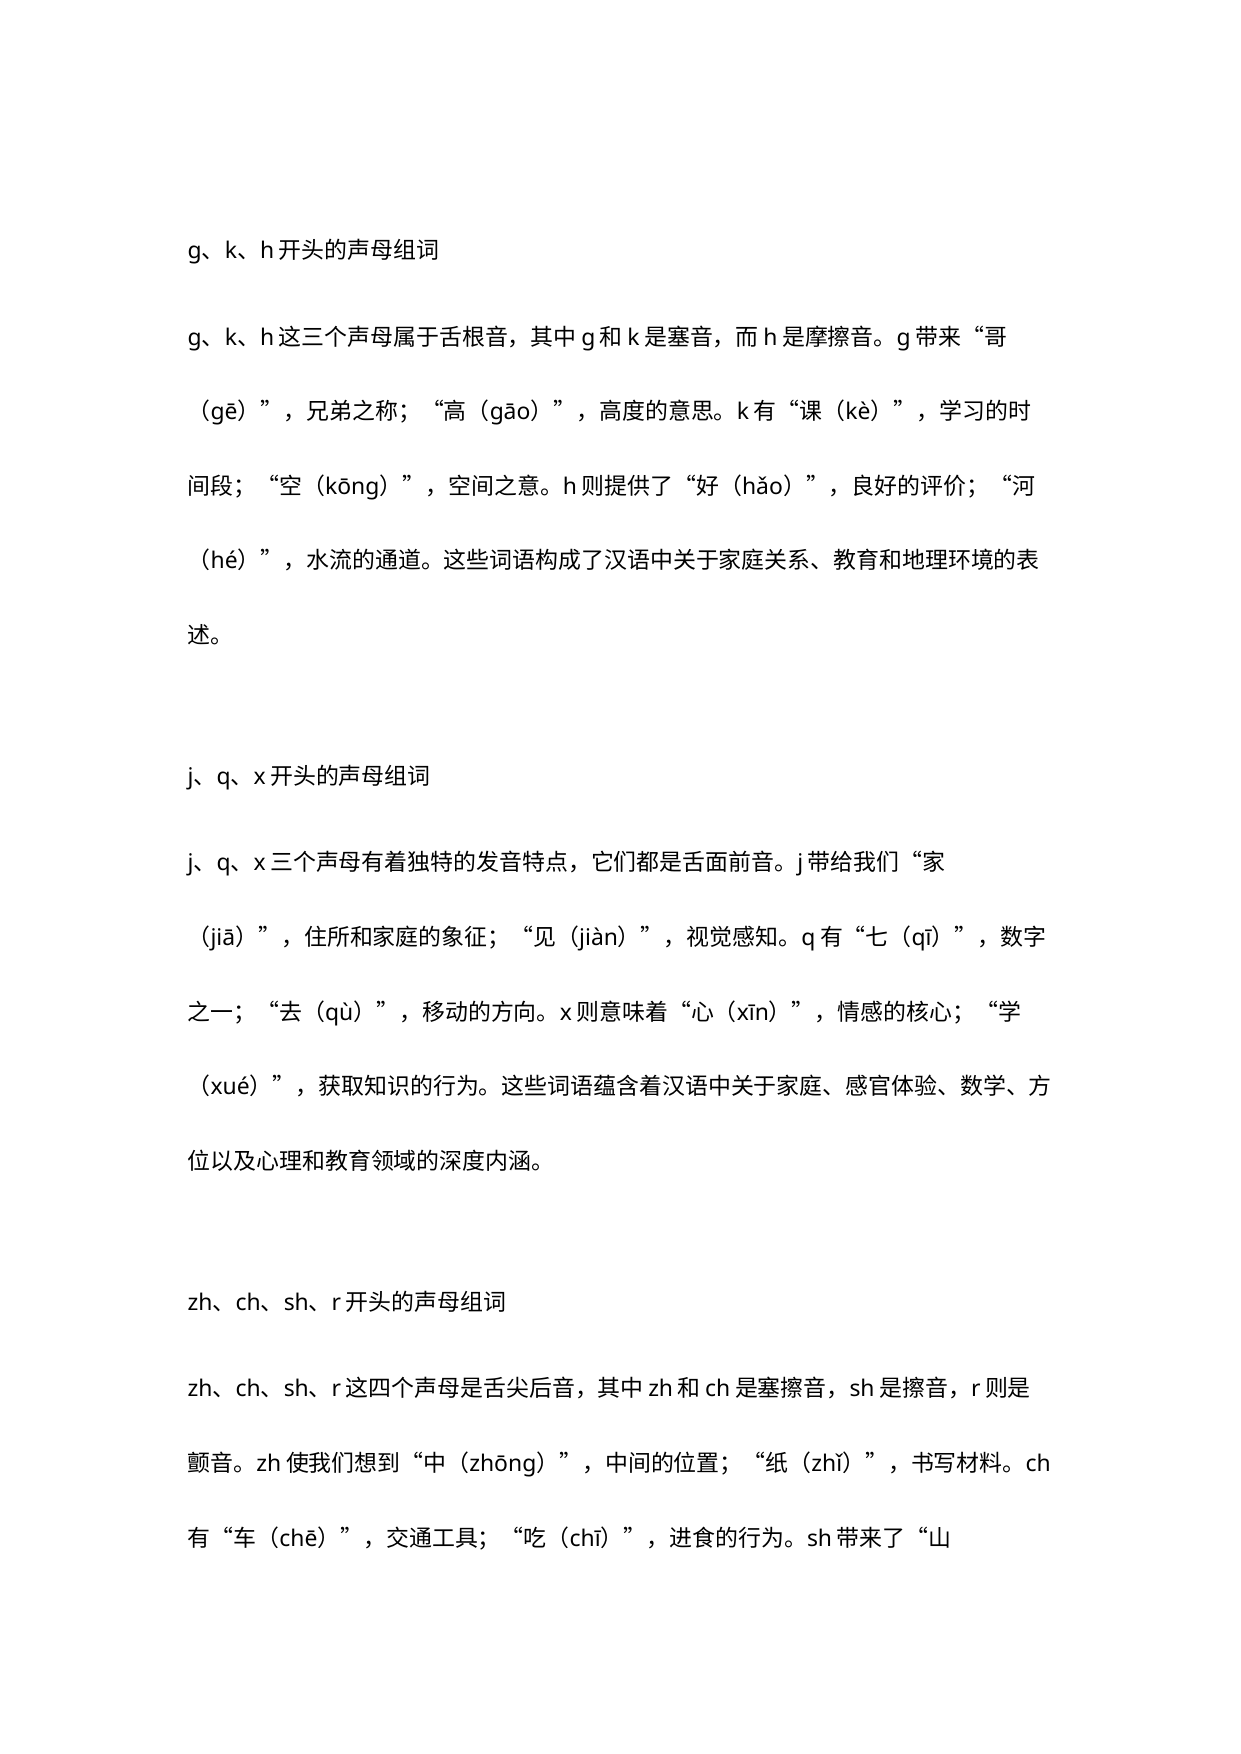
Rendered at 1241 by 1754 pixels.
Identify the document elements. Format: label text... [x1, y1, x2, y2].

text j、q、x开头的声母组词 [187, 742, 1053, 807]
text zh、ch、sh、r开头的声母组词 [187, 1267, 1053, 1332]
text j、q、x三个声母有着独特的发音特点，它们都是舌面前音。j带给我们“家（jiā）”，住所和家庭的象征；“见（jiàn）”，视觉感知。q有“七（qī）”，数字之一；“去（qù）”，移动的方向。x则意味着“心（xīn）”，情感的核心；“学（xué）”，获取知识的行为。这些词语蕴含着汉语中关于家庭、感官体验、数学、方位以及心理和教育领域的深度内涵。 [187, 828, 1053, 1192]
text g、k、h这三个声母属于舌根音，其中g和k是塞音，而h是摩擦音。g带来“哥（gē）”，兄弟之称；“高（gāo）”，高度的意思。k有“课（kè）”，学习的时间段；“空（kōng）”，空间之意。h则提供了“好（hǎo）”，良好的评价；“河（hé）”，水流的通道。这些词语构成了汉语中关于家庭关系、教育和地理环境的表述。 [187, 302, 1053, 666]
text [187, 1354, 1053, 1568]
text g、k、h开头的声母组词 [187, 216, 1053, 281]
